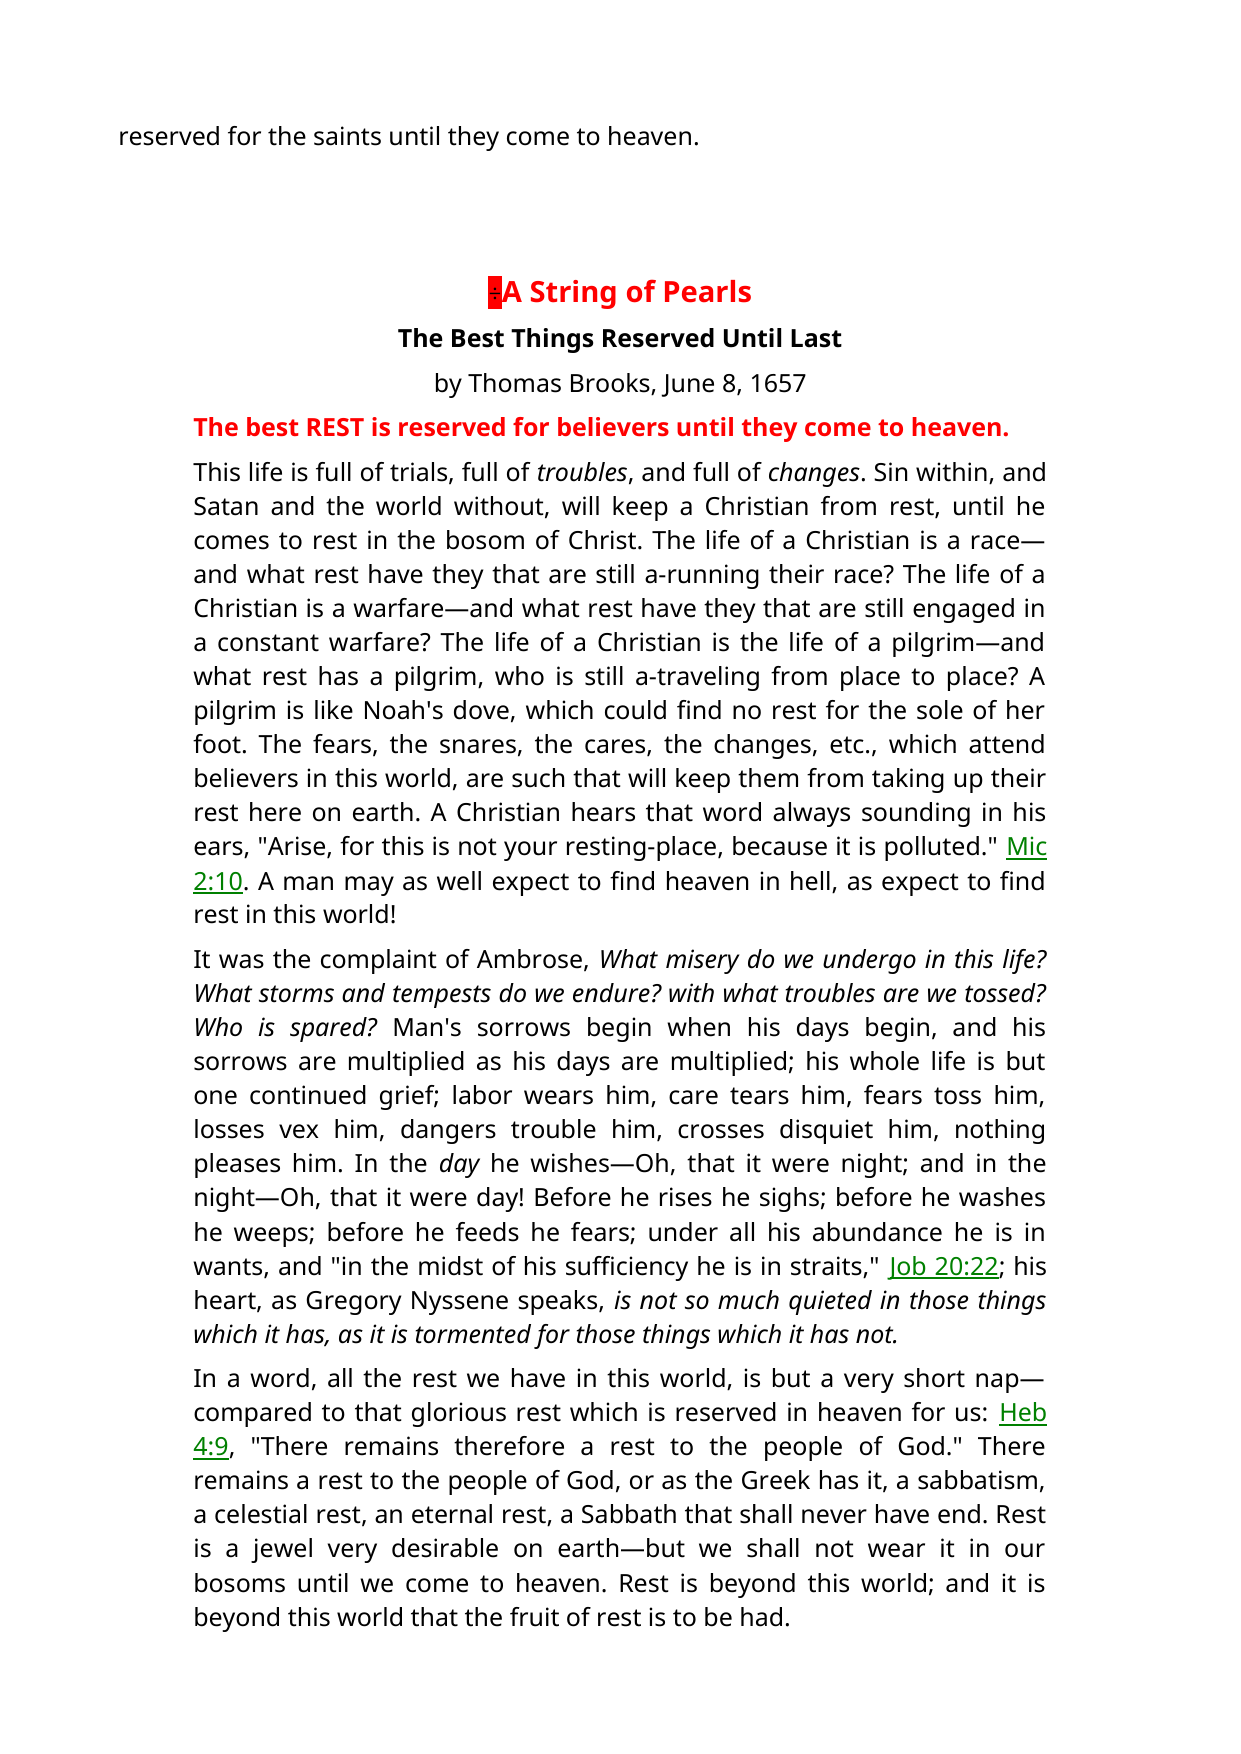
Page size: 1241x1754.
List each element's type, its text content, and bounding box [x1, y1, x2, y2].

text by Thomas Brooks, June 8, 1657 [193, 365, 1047, 399]
text It was the complaint of Ambrose, What misery do we undergo in this life? What storms and tempests do we endure? with what troubles are we tossed? Who is spared? Man's sorrows begin when his days begin, and his sorrows are multiplied as his days are multiplied; his whole life is but one continued grief; labor wears him, care tears him, fears toss him, losses vex him, dangers trouble him, crosses disquiet him, nothing pleases him. In the day he wishes—Oh, that it were night; and in the night—Oh, that it were day! Before he rises he sighs; before he washes he weeps; before he feeds he fears; under all his abundance he is in wants, and "in the midst of his sufficiency he is in straits," Job 20:22; his heart, as Gregory Nyssene speaks, is not so much quieted in those things which it has, as it is tormented for those things which it has not. [193, 942, 1047, 1350]
text ÷A String of Pearls [193, 271, 1047, 311]
text The best REST is reserved for believers until they come to heaven. [193, 410, 1047, 444]
text This life is full of trials, full of troubles, and full of changes. Sin within, and Satan and the world without, will keep a Christian from rest, until he comes to rest in the bosom of Christ. The life of a Christian is a race—and what rest have they that are still a-running their race? The life of a Christian is a warfare—and what rest have they that are still engaged in a constant warfare? The life of a Christian is the life of a pilgrim—and what rest has a pilgrim, who is still a-traveling from place to place? A pilgrim is like Noah's dove, which could find no rest for the sole of her foot. The fears, the snares, the cares, the changes, etc., which attend believers in this world, are such that will keep them from taking up their rest here on earth. A Christian hears that word always sounding in his ears, "Arise, for this is not your resting-place, because it is polluted." Mic 2:10. A man may as well expect to find heaven in hell, as expect to find rest in this world! [193, 454, 1047, 931]
text The Best Things Reserved Until Last [193, 321, 1047, 355]
text In a word, all the rest we have in this world, is but a very short nap—compared to that glorious rest which is reserved in heaven for us: Heb 4:9, "There remains therefore a rest to the people of God." There remains a rest to the people of God, or as the Greek has it, a sabbatism, a celestial rest, an eternal rest, a Sabbath that shall never have end. Rest is a jewel very desirable on earth—but we shall not wear it in our bosoms until we come to heaven. Rest is beyond this world; and it is beyond this world that the fruit of rest is to be had. [193, 1361, 1047, 1633]
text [118, 118, 1122, 152]
